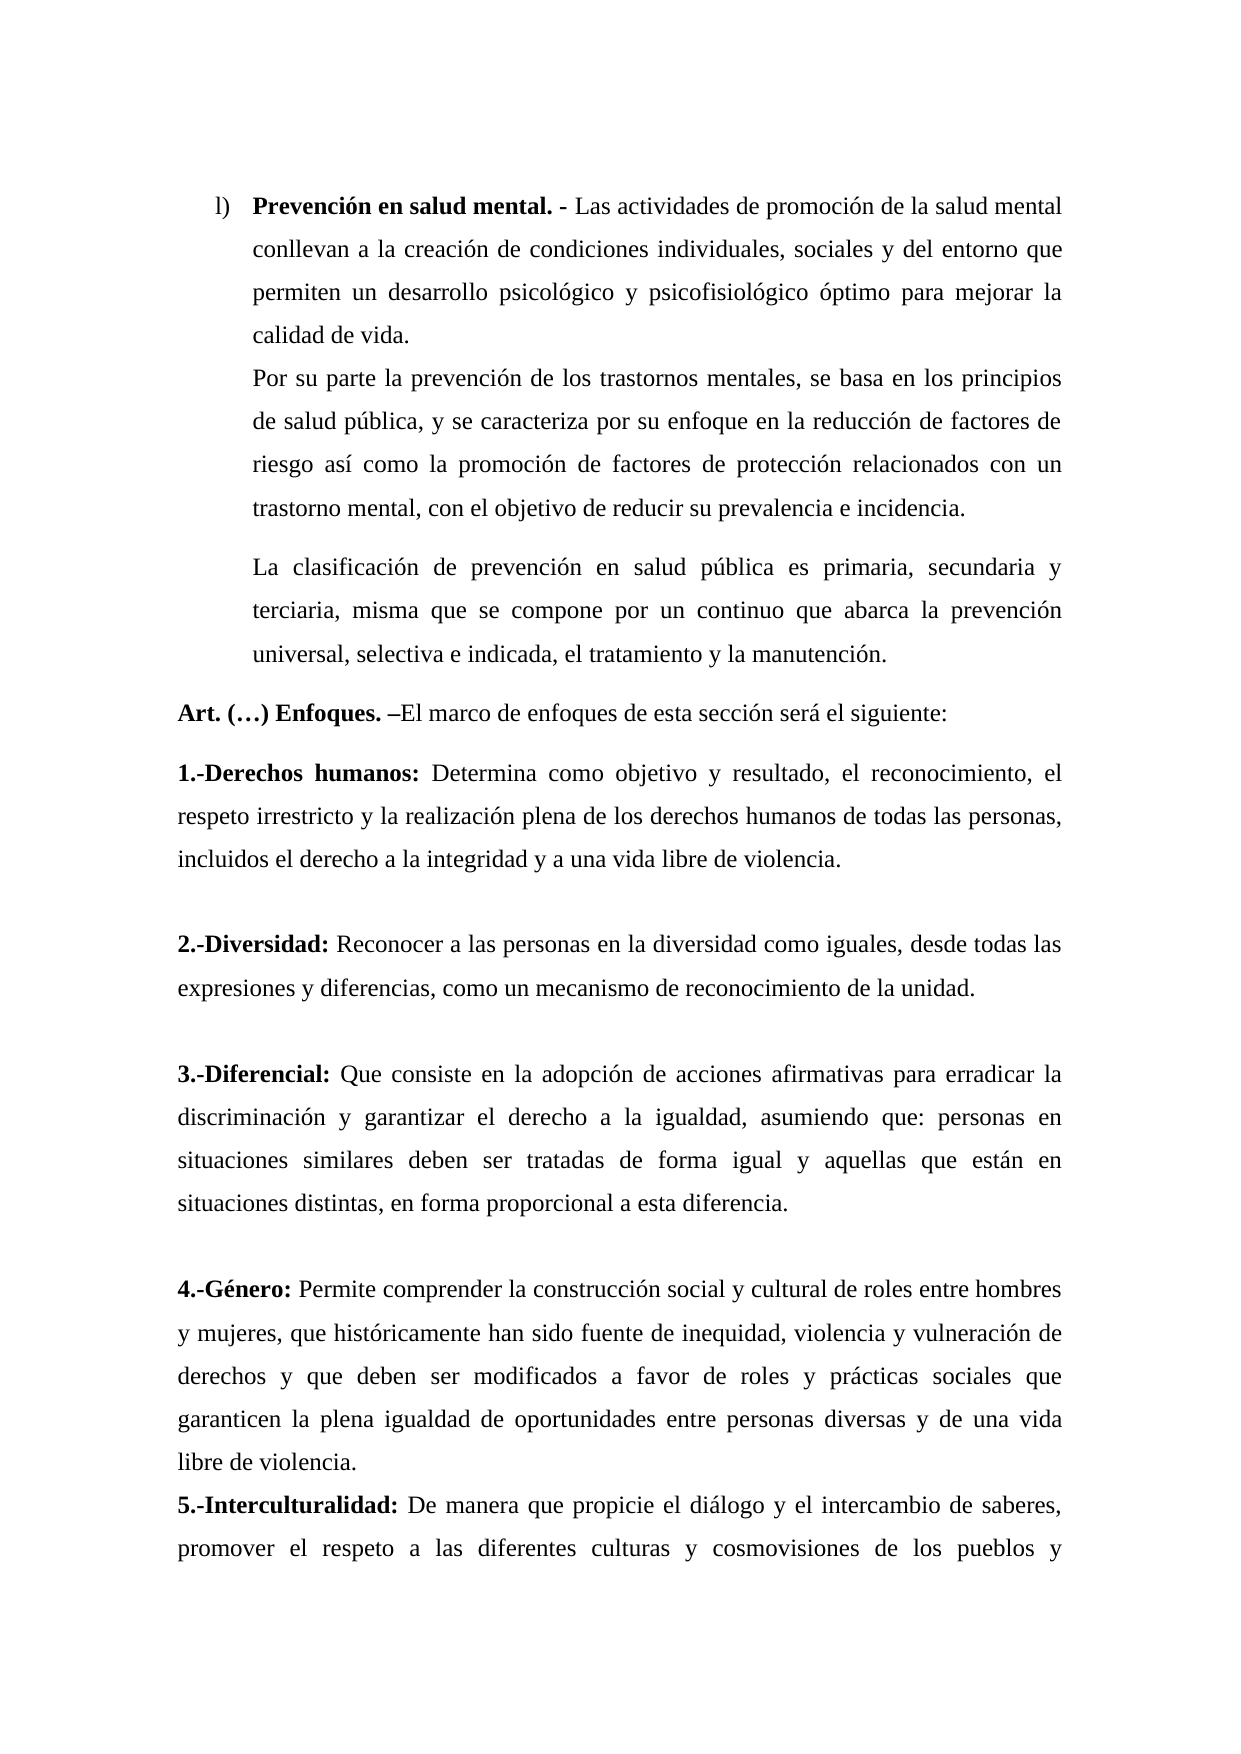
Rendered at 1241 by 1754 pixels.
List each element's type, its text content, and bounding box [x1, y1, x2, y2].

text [177, 1490, 1063, 1562]
text 2.-Diversidad: Reconocer a las personas en la diversidad como iguales, desde todas las expresiones y diferencias, como un mecanismo de reconocimiento de la unidad. [177, 929, 1063, 1001]
text Por su parte la prevención de los trastornos mentales, se basa en los principios de salud pública, y se caracteriza por su enfoque en la reducción de factores de riesgo así como la promoción de factores de protección relacionados con un trastorno mental, con el objetivo de reducir su prevalencia e incidencia. [252, 363, 1063, 521]
text 3.-Diferencial: Que consiste en la adopción de acciones afirmativas para erradicar la discriminación y garantizar el derecho a la igualdad, asumiendo que: personas en situaciones similares deben ser tratadas de forma igual y aquellas que están en situaciones distintas, en forma proporcional a esta diferencia. [177, 1059, 1063, 1217]
text Art. (…) Enfoques. –El marco de enfoques de esta sección será el siguiente: [177, 698, 1063, 727]
text 4.-Género: Permite comprender la construcción social y cultural de roles entre hombres y mujeres, que históricamente han sido fuente de inequidad, violencia y vulneración de derechos y que deben ser modificados a favor de roles y prácticas sociales que garanticen la plena igualdad de oportunidades entre personas diversas y de una vida libre de violencia. [177, 1274, 1063, 1476]
text 1.-Derechos humanos: Determina como objetivo y resultado, el reconocimiento, el respeto irrestricto y la realización plena de los derechos humanos de todas las personas, incluidos el derecho a la integridad y a una vida libre de violencia. [177, 758, 1063, 873]
list Prevención en salud mental. - Las actividades de promoción de la salud mental conllevan a la creación de condiciones individuales, sociales y del entorno que permiten un desarrollo psicológico y psicofisiológico óptimo para mejorar la calidad de vida. [215, 191, 1063, 349]
text La clasificación de prevención en salud pública es primaria, secundaria y terciaria, misma que se compone por un continuo que abarca la prevención universal, selectiva e indicada, el tratamiento y la manutención. [252, 552, 1063, 667]
